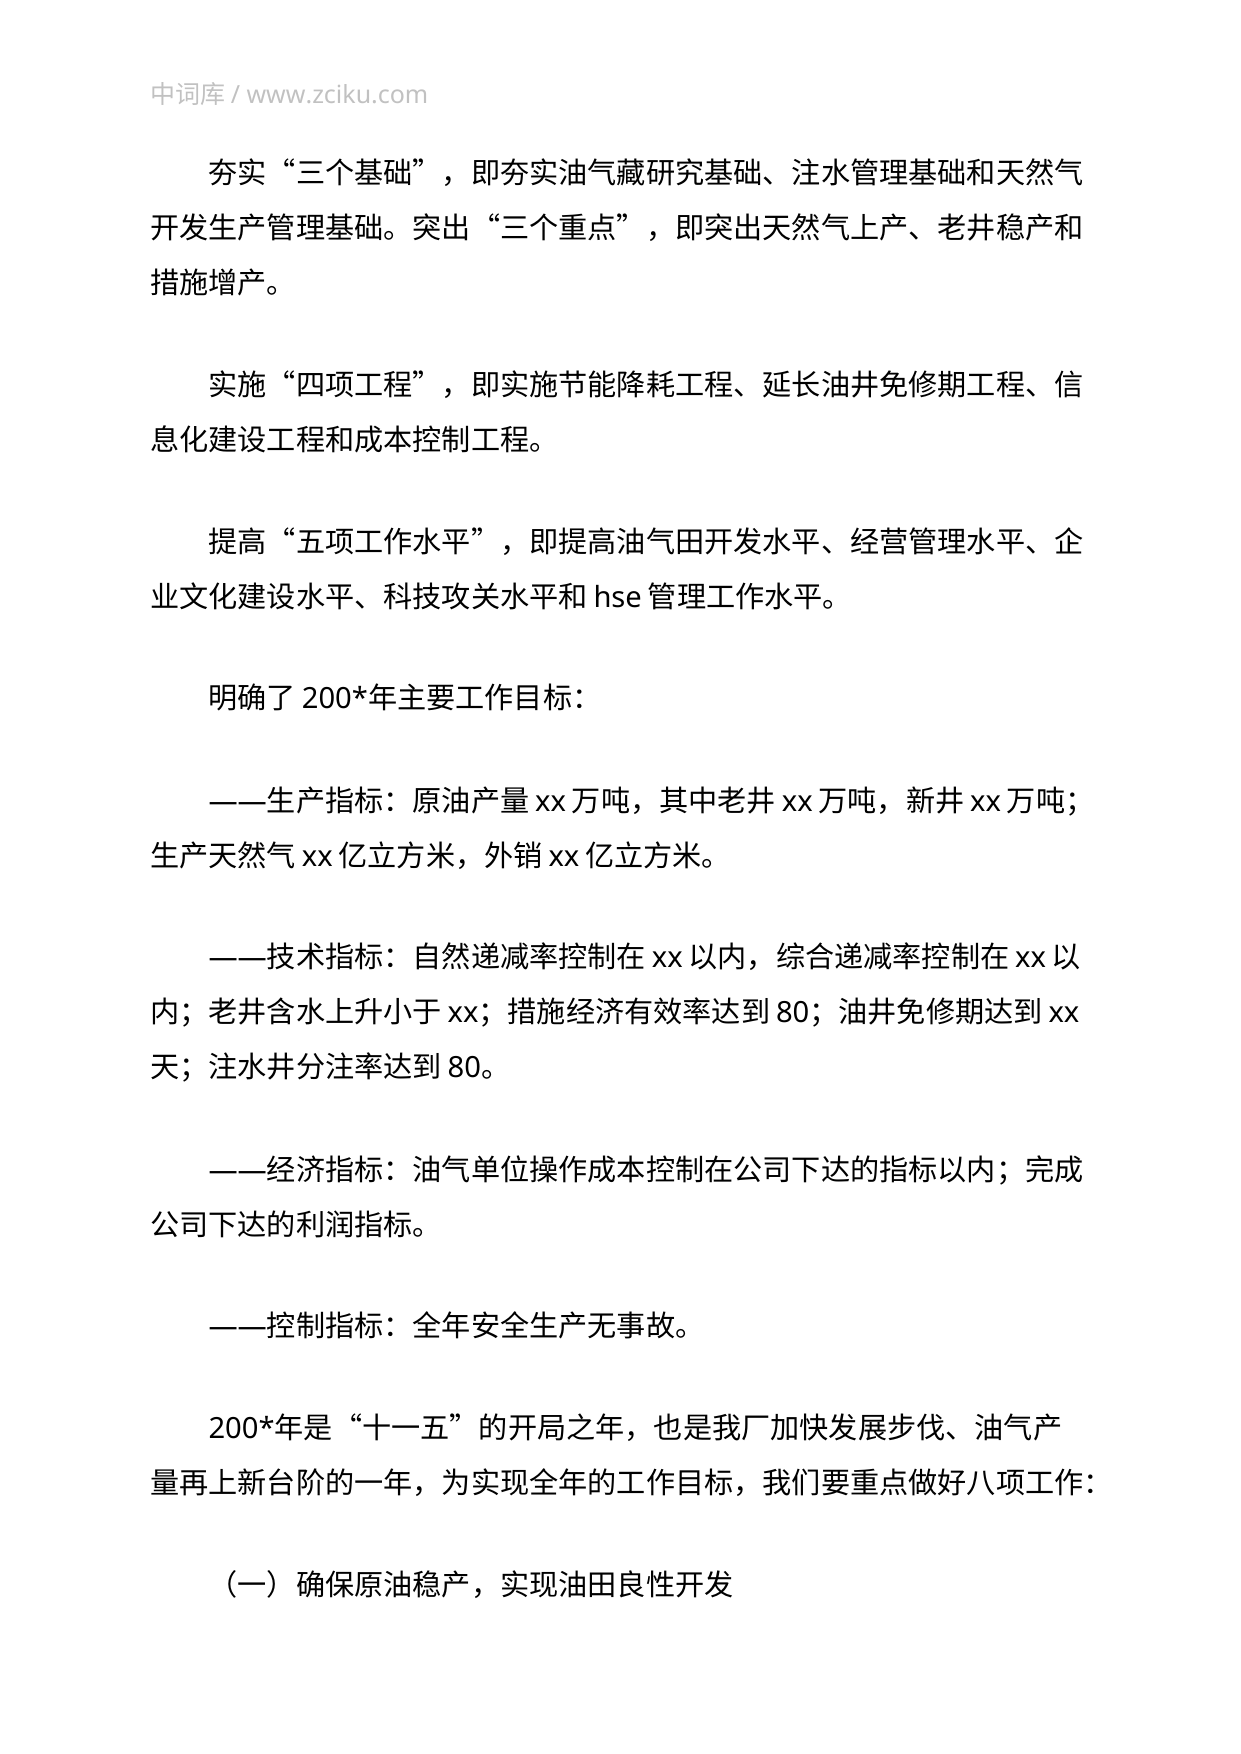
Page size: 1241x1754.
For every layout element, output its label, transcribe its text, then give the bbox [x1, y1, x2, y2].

text 200*年是“十一五”的开局之年，也是我厂加快发展步伐、油气产量再上新台阶的一年，为实现全年的工作目标，我们要重点做好八项工作： [150, 1405, 1090, 1502]
text 提高“五项工作水平”，即提高油气田开发水平、经营管理水平、企业文化建设水平、科技攻关水平和hse管理工作水平。 [150, 518, 1090, 616]
text ——生产指标：原油产量xx万吨，其中老井xx万吨，新井xx万吨；生产天然气xx亿立方米，外销xx亿立方米。 [150, 777, 1090, 874]
text 实施“四项工程”，即实施节能降耗工程、延长油井免修期工程、信息化建设工程和成本控制工程。 [150, 362, 1090, 459]
text ——技术指标：自然递减率控制在xx以内，综合递减率控制在xx以内；老井含水上升小于xx；措施经济有效率达到80；油井免修期达到xx天；注水井分注率达到80。 [150, 934, 1090, 1086]
text 夯实“三个基础”，即夯实油气藏研究基础、注水管理基础和天然气开发生产管理基础。突出“三个重点”，即突出天然气上产、老井稳产和措施增产。 [150, 150, 1090, 302]
text 明确了200*年主要工作目标： [150, 675, 1090, 717]
text （一）确保原油稳产，实现油田良性开发 [150, 1562, 1090, 1604]
text ——经济指标：油气单位操作成本控制在公司下达的指标以内；完成公司下达的利润指标。 [150, 1146, 1090, 1243]
text ——控制指标：全年安全生产无事故。 [150, 1303, 1090, 1345]
